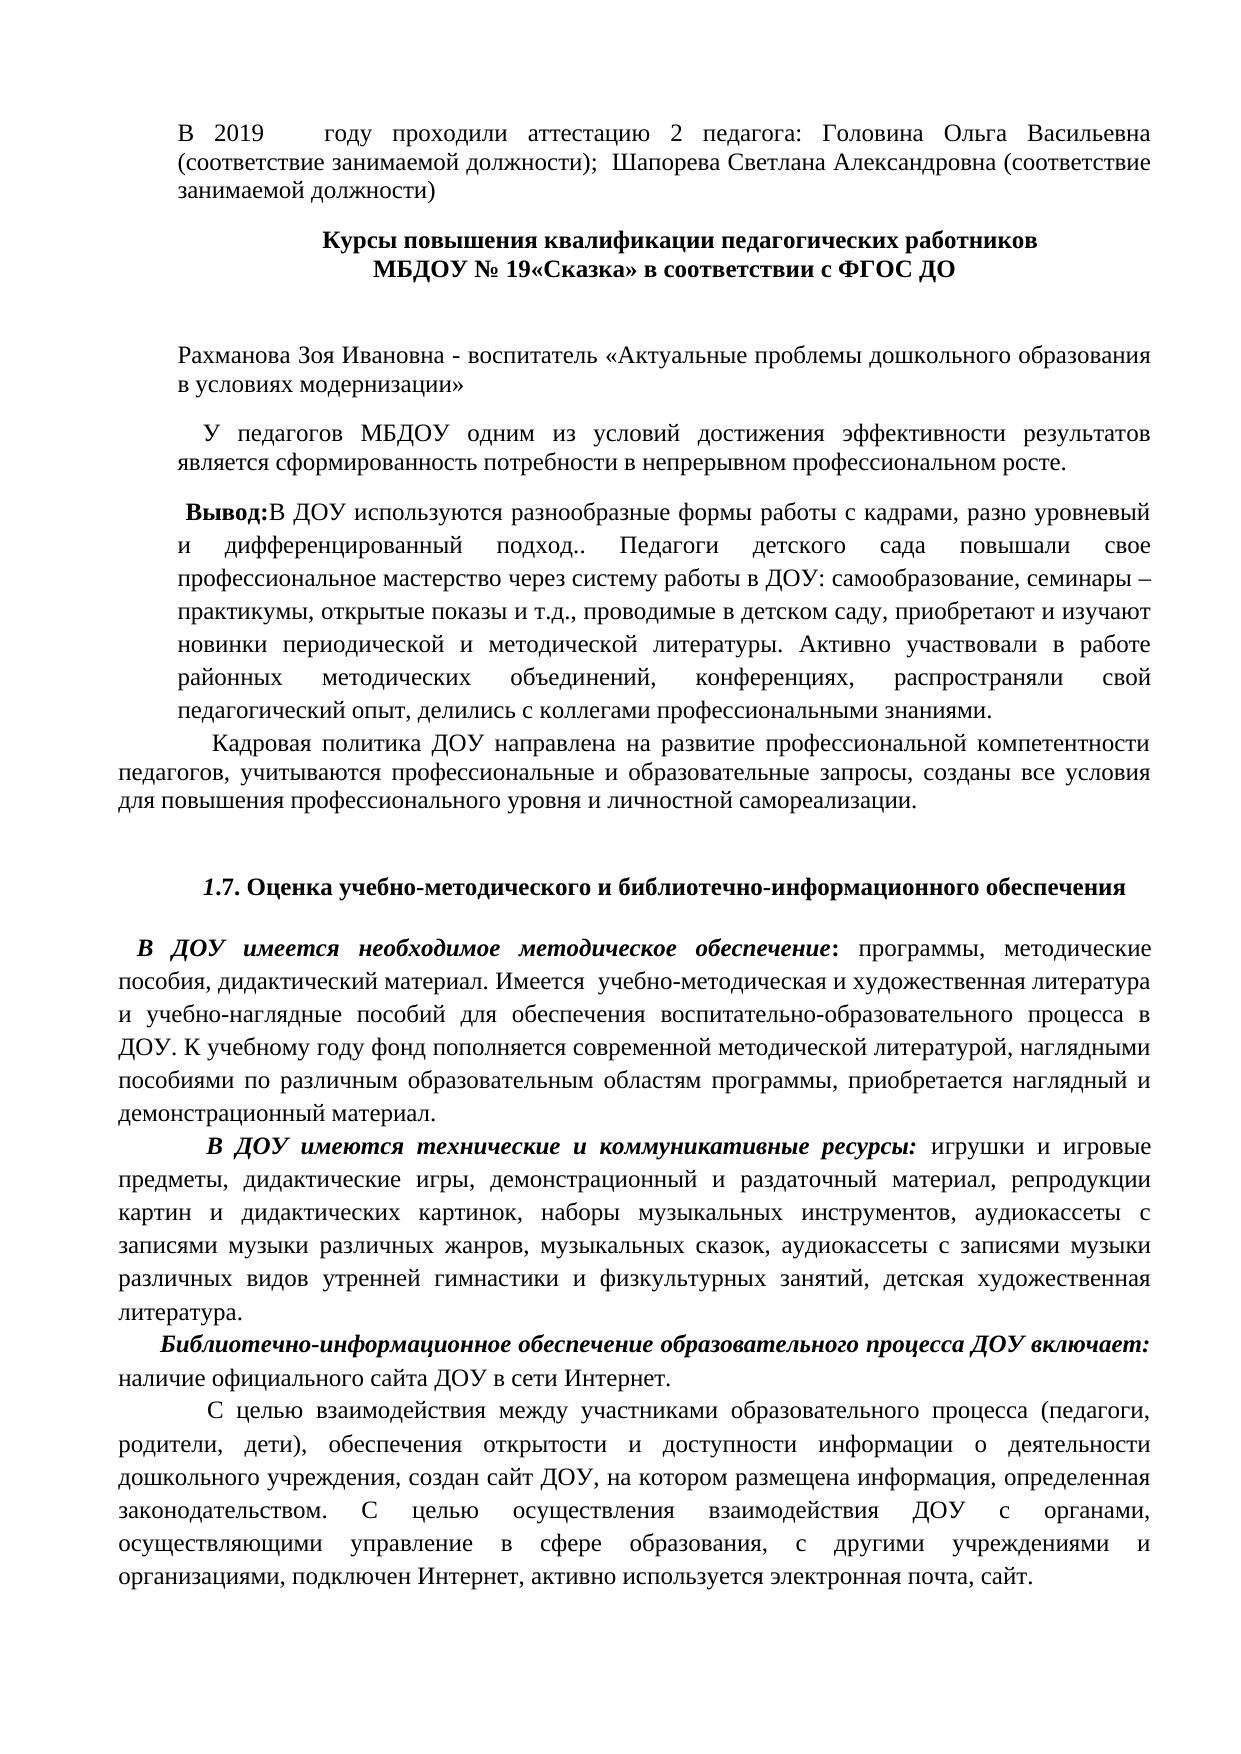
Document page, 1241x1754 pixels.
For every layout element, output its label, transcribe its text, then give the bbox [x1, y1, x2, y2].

text В 2019 году проходили аттестацию 2 педагога: Головина Ольга Васильевна (соответствие занимаемой должности); Шапорева Светлана Александровна (соответствие занимаемой должности) [177, 118, 1152, 204]
text В ДОУ имеется необходимое методическое обеспечение: программы, методические пособия, дидактический материал. Имеется учебно-методическая и художественная литература и учебно-наглядные пособий для обеспечения воспитательно-образовательного процесса в ДОУ. К учебному году фонд пополняется современной методической литературой, наглядными пособиями по различным образовательным областям программы, приобретается наглядный и демонстрационный материал. [118, 933, 1152, 1127]
text Курсы повышения квалификации педагогических работников [177, 225, 1152, 254]
text Библиотечно-информационное обеспечение образовательного процесса ДОУ включает: наличие официального сайта ДОУ в сети Интернет. [118, 1329, 1152, 1391]
text Рахманова Зоя Ивановна - воспитатель «Актуальные проблемы дошкольного образования в условиях модернизации» [177, 340, 1152, 398]
text В ДОУ имеются технические и коммуникативные ресурсы: игрушки и игровые предметы, дидактические игры, демонстрационный и раздаточный материал, репродукции картин и дидактических картинок, наборы музыкальных инструментов, аудиокассеты с записями музыки различных жанров, музыкальных сказок, аудиокассеты с записями музыки различных видов утренней гимнастики и физкультурных занятий, детская художественная литература. [118, 1131, 1152, 1325]
text У педагогов МБДОУ одним из условий достижения эффективности результатов является сформированность потребности в непрерывном профессиональном росте. [177, 418, 1152, 476]
text Вывод:В ДОУ используются разнообразные формы работы с кадрами, разно уровневый и дифференцированный подход.. Педагоги детского сада повышали свое профессиональное мастерство через систему работы в ДОУ: самообразование, семинары – практикумы, открытые показы и т.д., проводимые в детском саду, приобретают и изучают новинки периодической и методической литературы. Активно участвовали в работе районных методических объединений, конференциях, распространяли свой педагогический опыт, делились с коллегами профессиональными знаниями. [177, 497, 1152, 724]
text МБДОУ № 19«Сказка» в соответствии с ФГОС ДО [177, 254, 1152, 283]
text С целью взаимодействия между участниками образовательного процесса (педагоги, родители, дети), обеспечения открытости и доступности информации о деятельности дошкольного учреждения, создан сайт ДОУ, на котором размещена информация, определенная законодательством. С целью осуществления взаимодействия ДОУ с органами, осуществляющими управление в сфере образования, с другими учреждениями и организациями, подключен Интернет, активно используется электронная почта, сайт. [118, 1396, 1152, 1589]
text 1.7. Оценка учебно-методического и библиотечно-информационного обеспечения [177, 872, 1152, 900]
text Кадровая политика ДОУ направлена на развитие профессиональной компетентности педагогов, учитываются профессиональные и образовательные запросы, созданы все условия для повышения профессионального уровня и личностной самореализации. [118, 728, 1152, 814]
